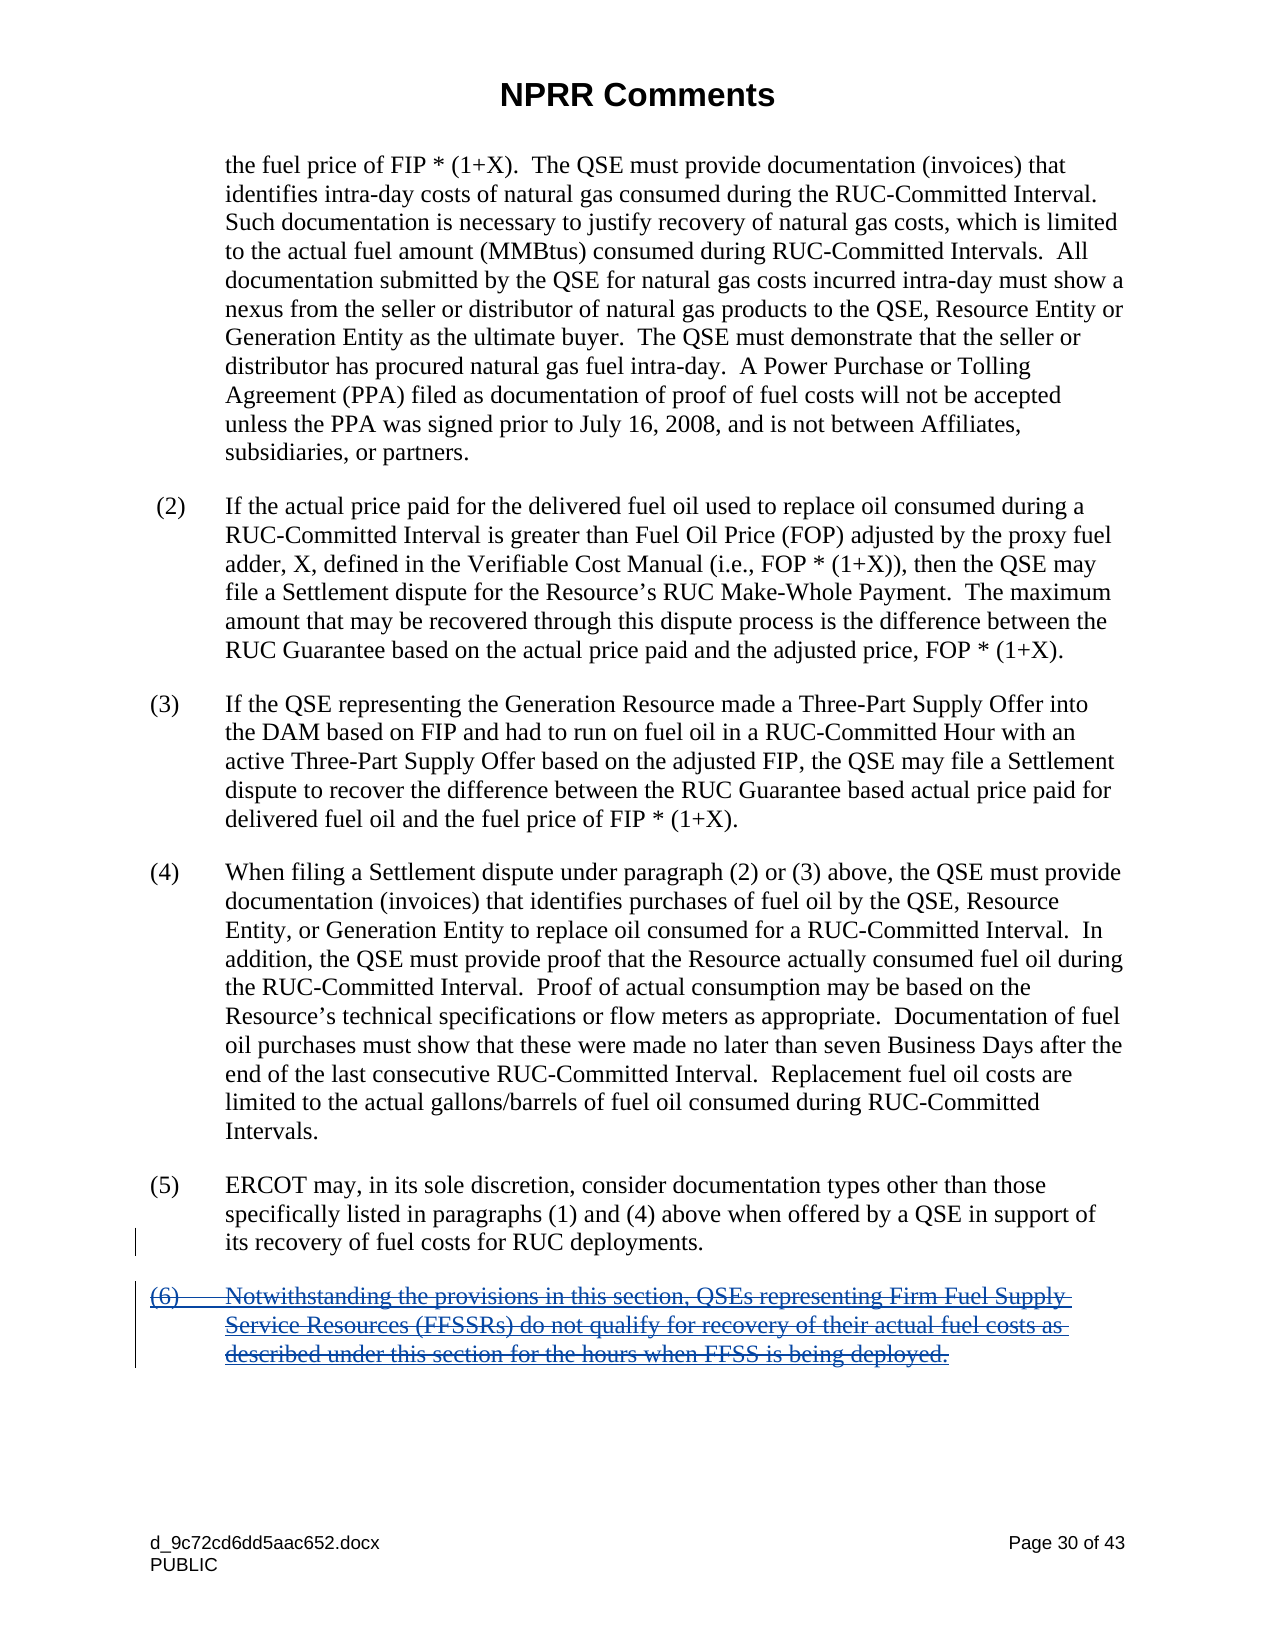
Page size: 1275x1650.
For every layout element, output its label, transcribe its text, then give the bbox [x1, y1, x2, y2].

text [150, 150, 1125, 466]
text (3) If the QSE representing the Generation Resource made a Three-Part Supply Offer into the DAM based on FIP and had to run on fuel oil in a RUC-Committed Hour with an active Three-Part Supply Offer based on the adjusted FIP, the QSE may file a Settlement dispute to recover the difference between the RUC Guarantee based actual price paid for delivered fuel oil and the fuel price of FIP * (1+X). [150, 689, 1125, 832]
text (5) ERCOT may, in its sole discretion, consider documentation types other than those specifically listed in paragraphs (1) and (4) above when offered by a QSE in support of its recovery of fuel costs for RUC deployments. [150, 1170, 1125, 1256]
text (2) If the actual price paid for the delivered fuel oil used to replace oil consumed during a RUC-Committed Interval is greater than Fuel Oil Price (FOP) adjusted by the proxy fuel adder, X, defined in the Verifiable Cost Manual (i.e., FOP * (1+X)), then the QSE may file a Settlement dispute for the Resource’s RUC Make-Whole Payment. The maximum amount that may be recovered through this dispute process is the difference between the RUC Guarantee based on the actual price paid and the adjusted price, FOP * (1+X). [150, 491, 1125, 664]
text (4) When filing a Settlement dispute under paragraph (2) or (3) above, the QSE must provide documentation (invoices) that identifies purchases of fuel oil by the QSE, Resource Entity, or Generation Entity to replace oil consumed for a RUC-Committed Interval. In addition, the QSE must provide proof that the Resource actually consumed fuel oil during the RUC-Committed Interval. Proof of actual consumption may be based on the Resource’s technical specifications or flow meters as appropriate. Documentation of fuel oil purchases must show that these were made no later than seven Business Days after the end of the last consecutive RUC-Committed Interval. Replacement fuel oil costs are limited to the actual gallons/barrels of fuel oil consumed during RUC-Committed Intervals. [150, 857, 1125, 1145]
